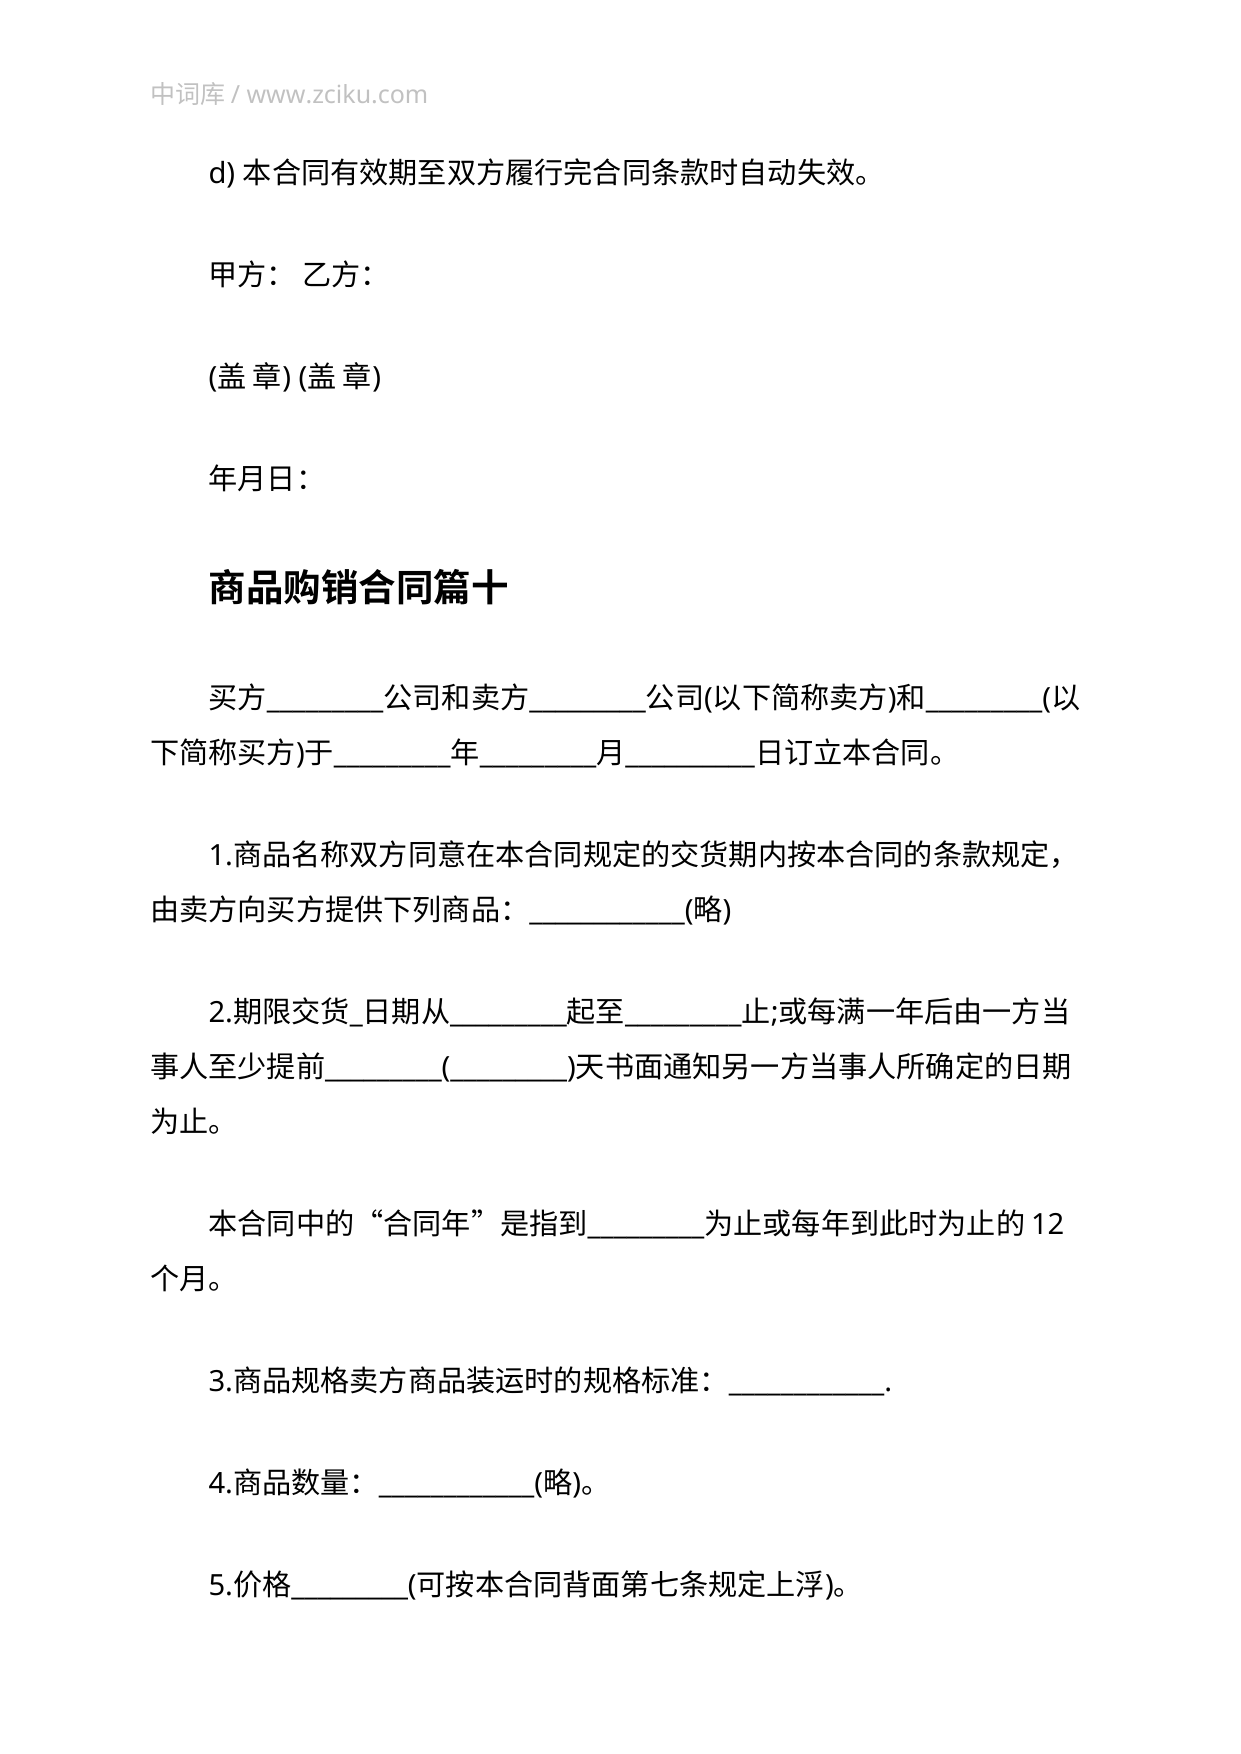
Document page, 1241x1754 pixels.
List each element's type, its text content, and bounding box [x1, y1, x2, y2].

text 3.商品规格卖方商品装运时的规格标准：____________. [150, 1357, 1090, 1400]
text 商品购销合同篇十 [150, 557, 1090, 612]
text 本合同中的“合同年”是指到_________为止或每年到此时为止的12个月。 [150, 1201, 1090, 1298]
text 4.商品数量：____________(略)。 [150, 1459, 1090, 1502]
text 买方_________公司和卖方_________公司(以下简称卖方)和_________(以下简称买方)于_________年_________月__________日订立本合同。 [150, 675, 1090, 772]
text 甲方： 乙方： [150, 252, 1090, 294]
text (盖 章) (盖 章) [150, 354, 1090, 396]
text 5.价格_________(可按本合同背面第七条规定上浮)。 [150, 1561, 1090, 1604]
text 2.期限交货_日期从_________起至_________止;或每满一年后由一方当事人至少提前_________(_________)天书面通知另一方当事人所确定的日期为止。 [150, 989, 1090, 1141]
text 年月日： [150, 456, 1090, 498]
text d) 本合同有效期至双方履行完合同条款时自动失效。 [150, 150, 1090, 192]
text 1.商品名称双方同意在本合同规定的交货期内按本合同的条款规定，由卖方向买方提供下列商品：____________(略) [150, 832, 1090, 929]
